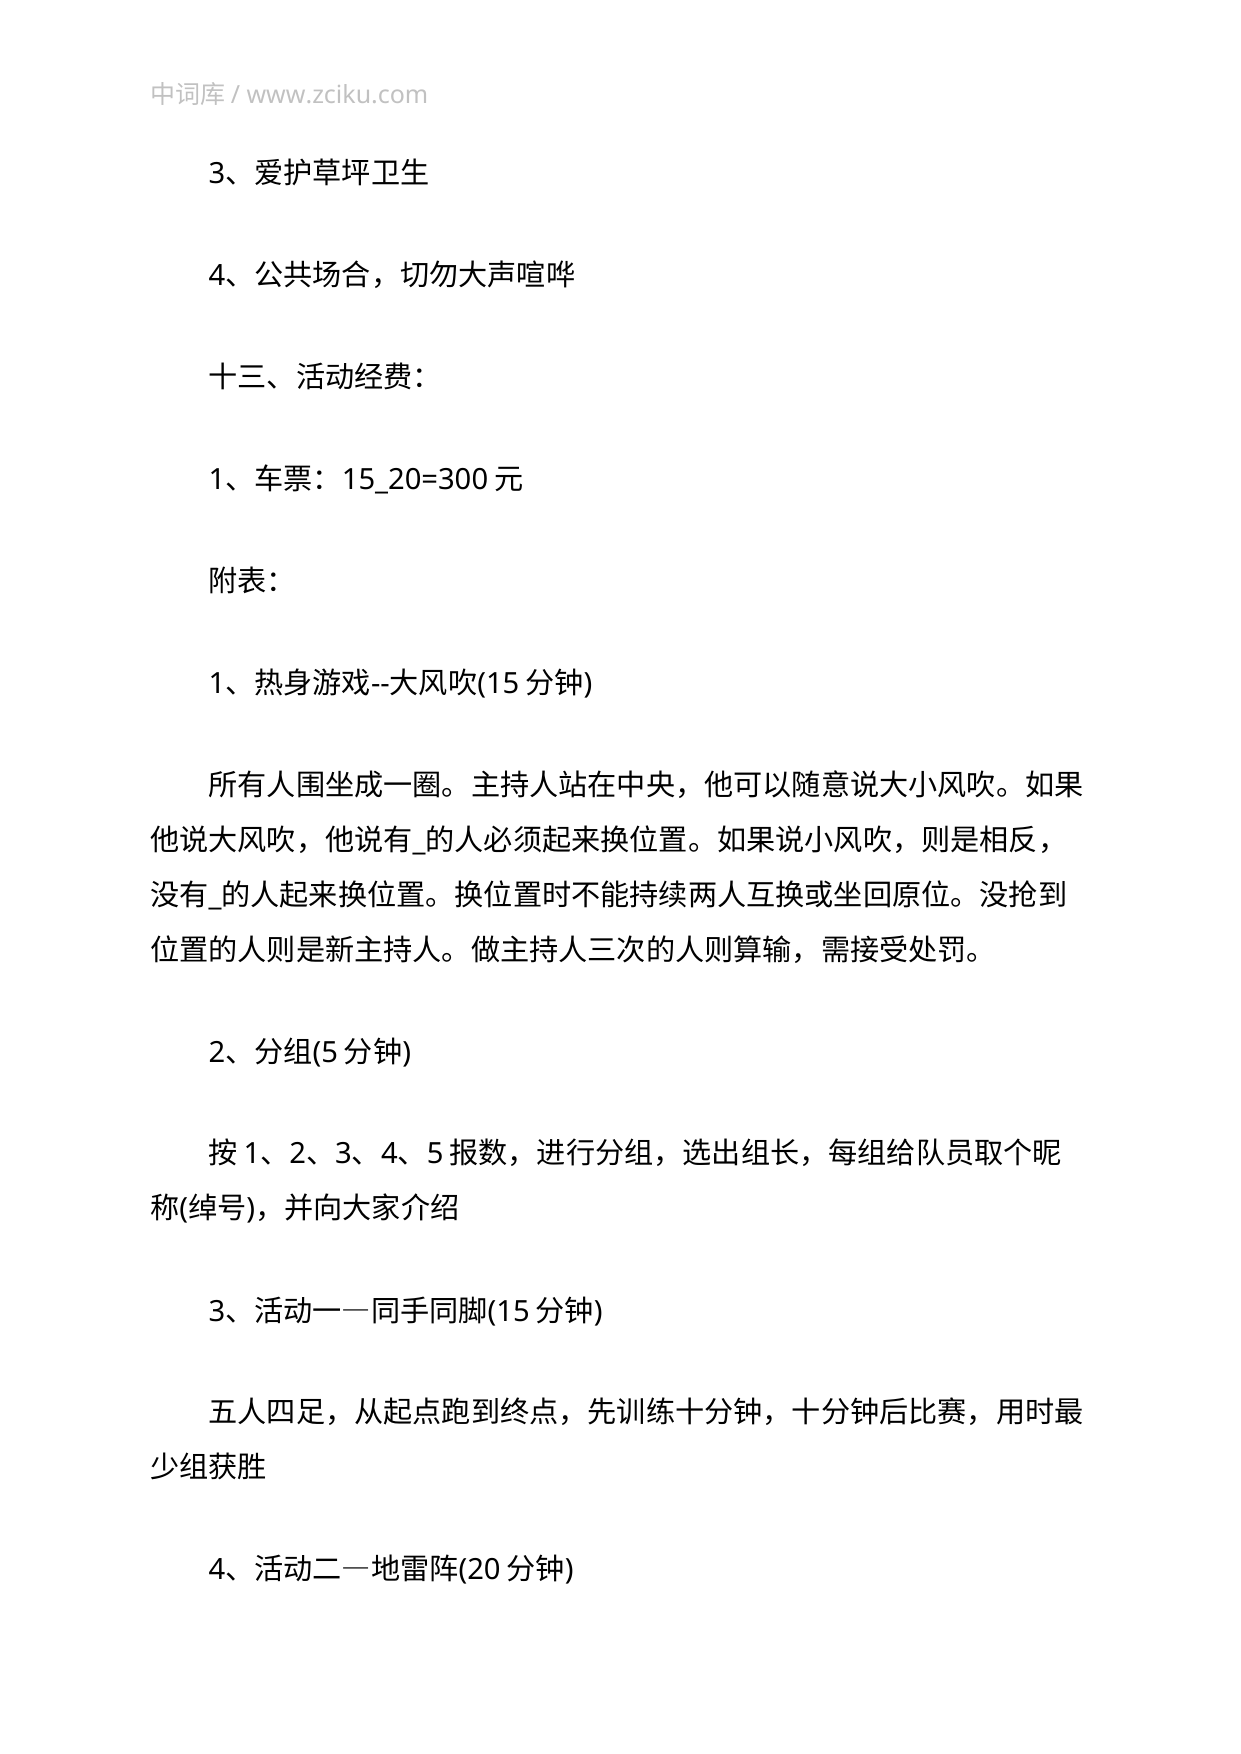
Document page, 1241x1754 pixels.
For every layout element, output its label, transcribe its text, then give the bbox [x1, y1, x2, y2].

text 4、活动二—地雷阵(20分钟) [150, 1546, 1090, 1588]
text 所有人围坐成一圈。主持人站在中央，他可以随意说大小风吹。如果他说大风吹，他说有_的人必须起来换位置。如果说小风吹，则是相反，没有_的人起来换位置。换位置时不能持续两人互换或坐回原位。没抢到位置的人则是新主持人。做主持人三次的人则算输，需接受处罚。 [150, 761, 1090, 969]
text 4、公共场合，切勿大声喧哗 [150, 252, 1090, 294]
text 按1、2、3、4、5报数，进行分组，选出组长，每组给队员取个昵称(绰号)，并向大家介绍 [150, 1130, 1090, 1227]
text 附表： [150, 558, 1090, 600]
text 3、活动一—同手同脚(15分钟) [150, 1287, 1090, 1329]
text 1、车票：15_20=300元 [150, 456, 1090, 498]
text 3、爱护草坪卫生 [150, 150, 1090, 192]
text 五人四足，从起点跑到终点，先训练十分钟，十分钟后比赛，用时最少组获胜 [150, 1389, 1090, 1486]
text 十三、活动经费： [150, 354, 1090, 396]
text 2、分组(5分钟) [150, 1028, 1090, 1071]
text 1、热身游戏--大风吹(15分钟) [150, 659, 1090, 702]
